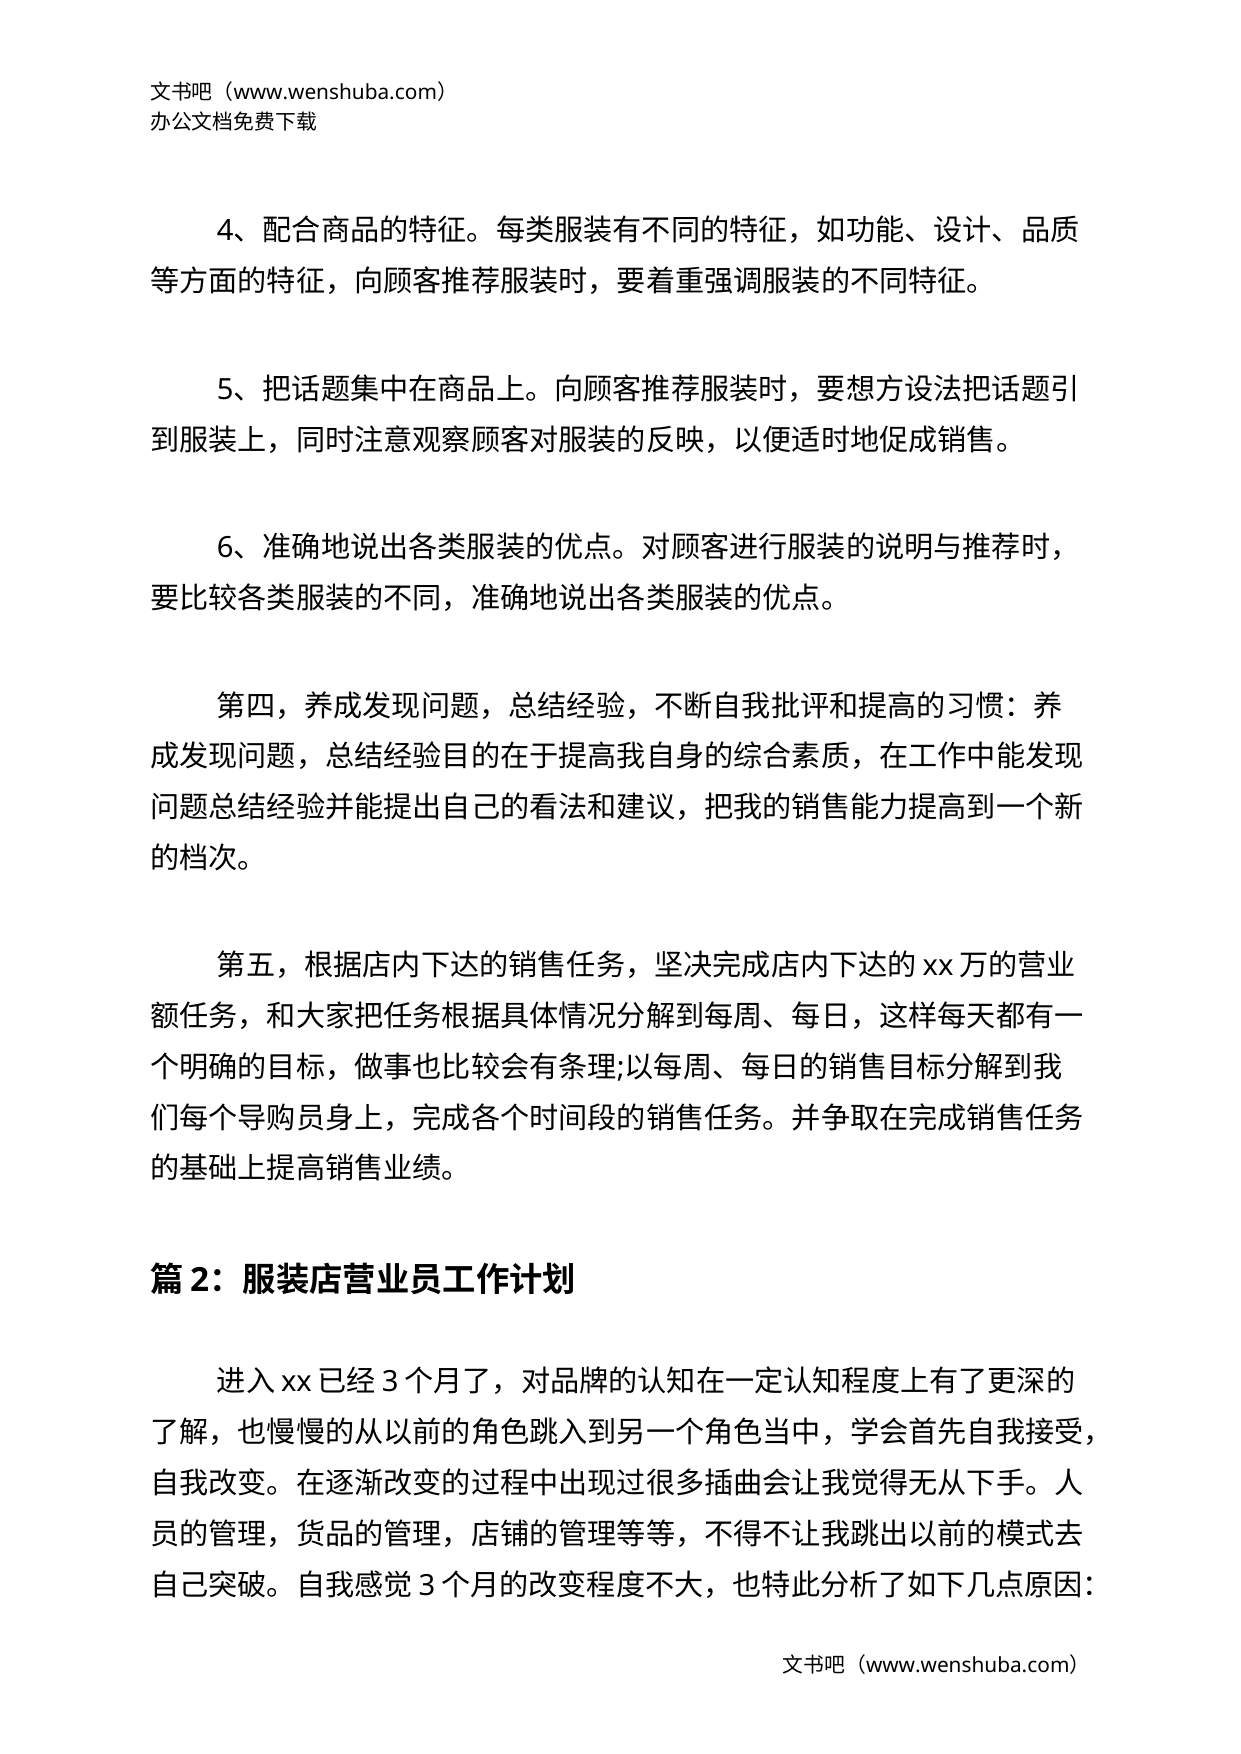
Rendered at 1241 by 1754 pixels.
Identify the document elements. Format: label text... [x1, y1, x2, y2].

text 第五，根据店内下达的销售任务，坚决完成店内下达的xx万的营业额任务，和大家把任务根据具体情况分解到每周、每日，这样每天都有一个明确的目标，做事也比较会有条理;以每周、每日的销售目标分解到我们每个导购员身上，完成各个时间段的销售任务。并争取在完成销售任务的基础上提高销售业绩。 [150, 942, 1090, 1187]
text 4、配合商品的特征。每类服装有不同的特征，如功能、设计、品质等方面的特征，向顾客推荐服装时，要着重强调服装的不同特征。 [150, 207, 1090, 300]
text 篇2：服装店营业员工作计划 [150, 1253, 1090, 1301]
text 进入xx已经3个月了，对品牌的认知在一定认知程度上有了更深的了解，也慢慢的从以前的角色跳入到另一个角色当中，学会首先自我接受，自我改变。在逐渐改变的过程中出现过很多插曲会让我觉得无从下手。人员的管理，货品的管理，店铺的管理等等，不得不让我跳出以前的模式去自己突破。自我感觉3个月的改变程度不大，也特此分析了如下几点原因： [150, 1358, 1090, 1603]
text 第四，养成发现问题，总结经验，不断自我批评和提高的习惯：养成发现问题，总结经验目的在于提高我自身的综合素质，在工作中能发现问题总结经验并能提出自己的看法和建议，把我的销售能力提高到一个新的档次。 [150, 682, 1090, 877]
text 6、准确地说出各类服装的优点。对顾客进行服装的说明与推荐时，要比较各类服装的不同，准确地说出各类服装的优点。 [150, 524, 1090, 617]
text 5、把话题集中在商品上。向顾客推荐服装时，要想方设法把话题引到服装上，同时注意观察顾客对服装的反映，以便适时地促成销售。 [150, 365, 1090, 458]
